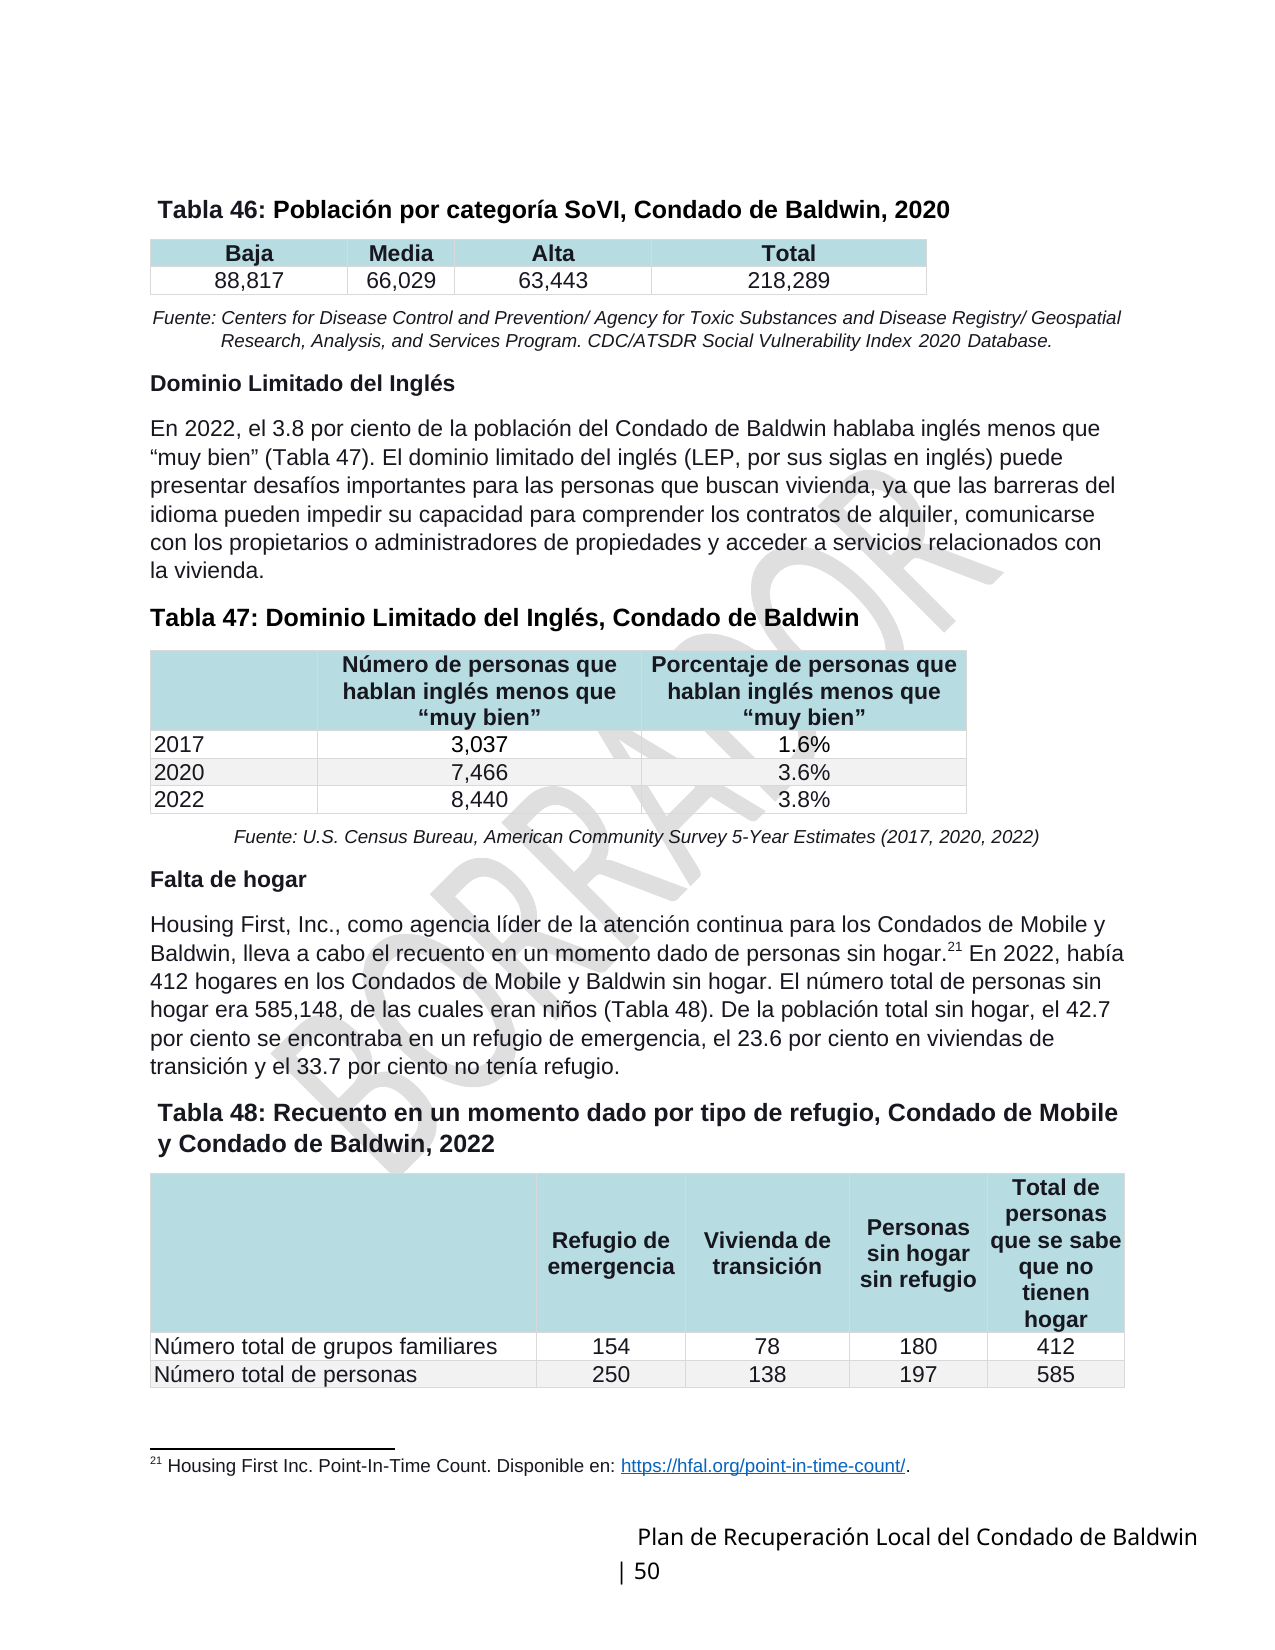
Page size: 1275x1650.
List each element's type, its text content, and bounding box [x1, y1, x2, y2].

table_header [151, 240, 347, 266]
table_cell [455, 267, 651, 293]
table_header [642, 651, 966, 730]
text Fuente: U.S. Census Bureau, American Community Survey 5-Year Estimates (2017, 2020, 2022) [150, 826, 1125, 848]
text Falta de hogar [150, 866, 1125, 892]
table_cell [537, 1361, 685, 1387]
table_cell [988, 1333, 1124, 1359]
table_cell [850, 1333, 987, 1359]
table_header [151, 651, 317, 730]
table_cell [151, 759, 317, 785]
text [150, 307, 1125, 352]
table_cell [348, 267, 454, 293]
text Tabla 46: Población por categoría SoVI, Condado de Baldwin, 2020 [157, 195, 1125, 224]
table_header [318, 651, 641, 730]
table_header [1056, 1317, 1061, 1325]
text Tabla 48: Recuento en un momento dado por tipo de refugio, Condado de Mobile y Condado de Baldwin, 2022 [157, 1098, 1125, 1158]
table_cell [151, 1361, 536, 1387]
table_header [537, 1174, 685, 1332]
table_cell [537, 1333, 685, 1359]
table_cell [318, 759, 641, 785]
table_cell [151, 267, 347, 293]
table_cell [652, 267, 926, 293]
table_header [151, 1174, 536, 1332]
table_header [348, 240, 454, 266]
text Tabla 47: Dominio Limitado del Inglés, Condado de Baldwin [150, 602, 1125, 631]
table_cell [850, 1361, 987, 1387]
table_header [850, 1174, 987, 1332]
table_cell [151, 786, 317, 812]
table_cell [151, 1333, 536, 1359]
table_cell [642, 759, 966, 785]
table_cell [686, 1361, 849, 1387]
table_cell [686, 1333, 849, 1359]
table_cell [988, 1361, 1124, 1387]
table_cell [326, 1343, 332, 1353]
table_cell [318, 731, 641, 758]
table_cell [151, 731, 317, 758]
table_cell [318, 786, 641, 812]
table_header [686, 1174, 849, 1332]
text Dominio Limitado del Inglés [150, 370, 1125, 396]
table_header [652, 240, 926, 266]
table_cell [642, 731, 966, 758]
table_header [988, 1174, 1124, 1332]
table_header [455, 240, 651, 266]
text En 2022, el 3.8 por ciento de la población del Condado de Baldwin hablaba inglés menos que “muy bien” (Tabla 47). El dominio limitado del inglés (LEP, por sus siglas en inglés) puede presentar desafíos importantes para las personas que buscan vivienda, ya que las barreras del idioma pueden impedir su capacidad para comprender los contratos de alquiler, comunicarse con los propietarios o administradores de propiedades y acceder a servicios relacionados con la vivienda. [150, 415, 1125, 584]
text Housing First, Inc., como agencia líder de la atención continua para los Condados de Mobile y Baldwin, lleva a cabo el recuento en un momento dado de personas sin hogar. En 2022, había 412 hogares en los Condados de Mobile y Baldwin sin hogar. El número total de personas sin hogar era 585,148, de las cuales eran niños (Tabla 48). De la población total sin hogar, el 42.7 por ciento se encontraba en un refugio de emergencia, el 23.6 por ciento en viviendas de transición y el 33.7 por ciento no tenía refugio. [150, 911, 1125, 1079]
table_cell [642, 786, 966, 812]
